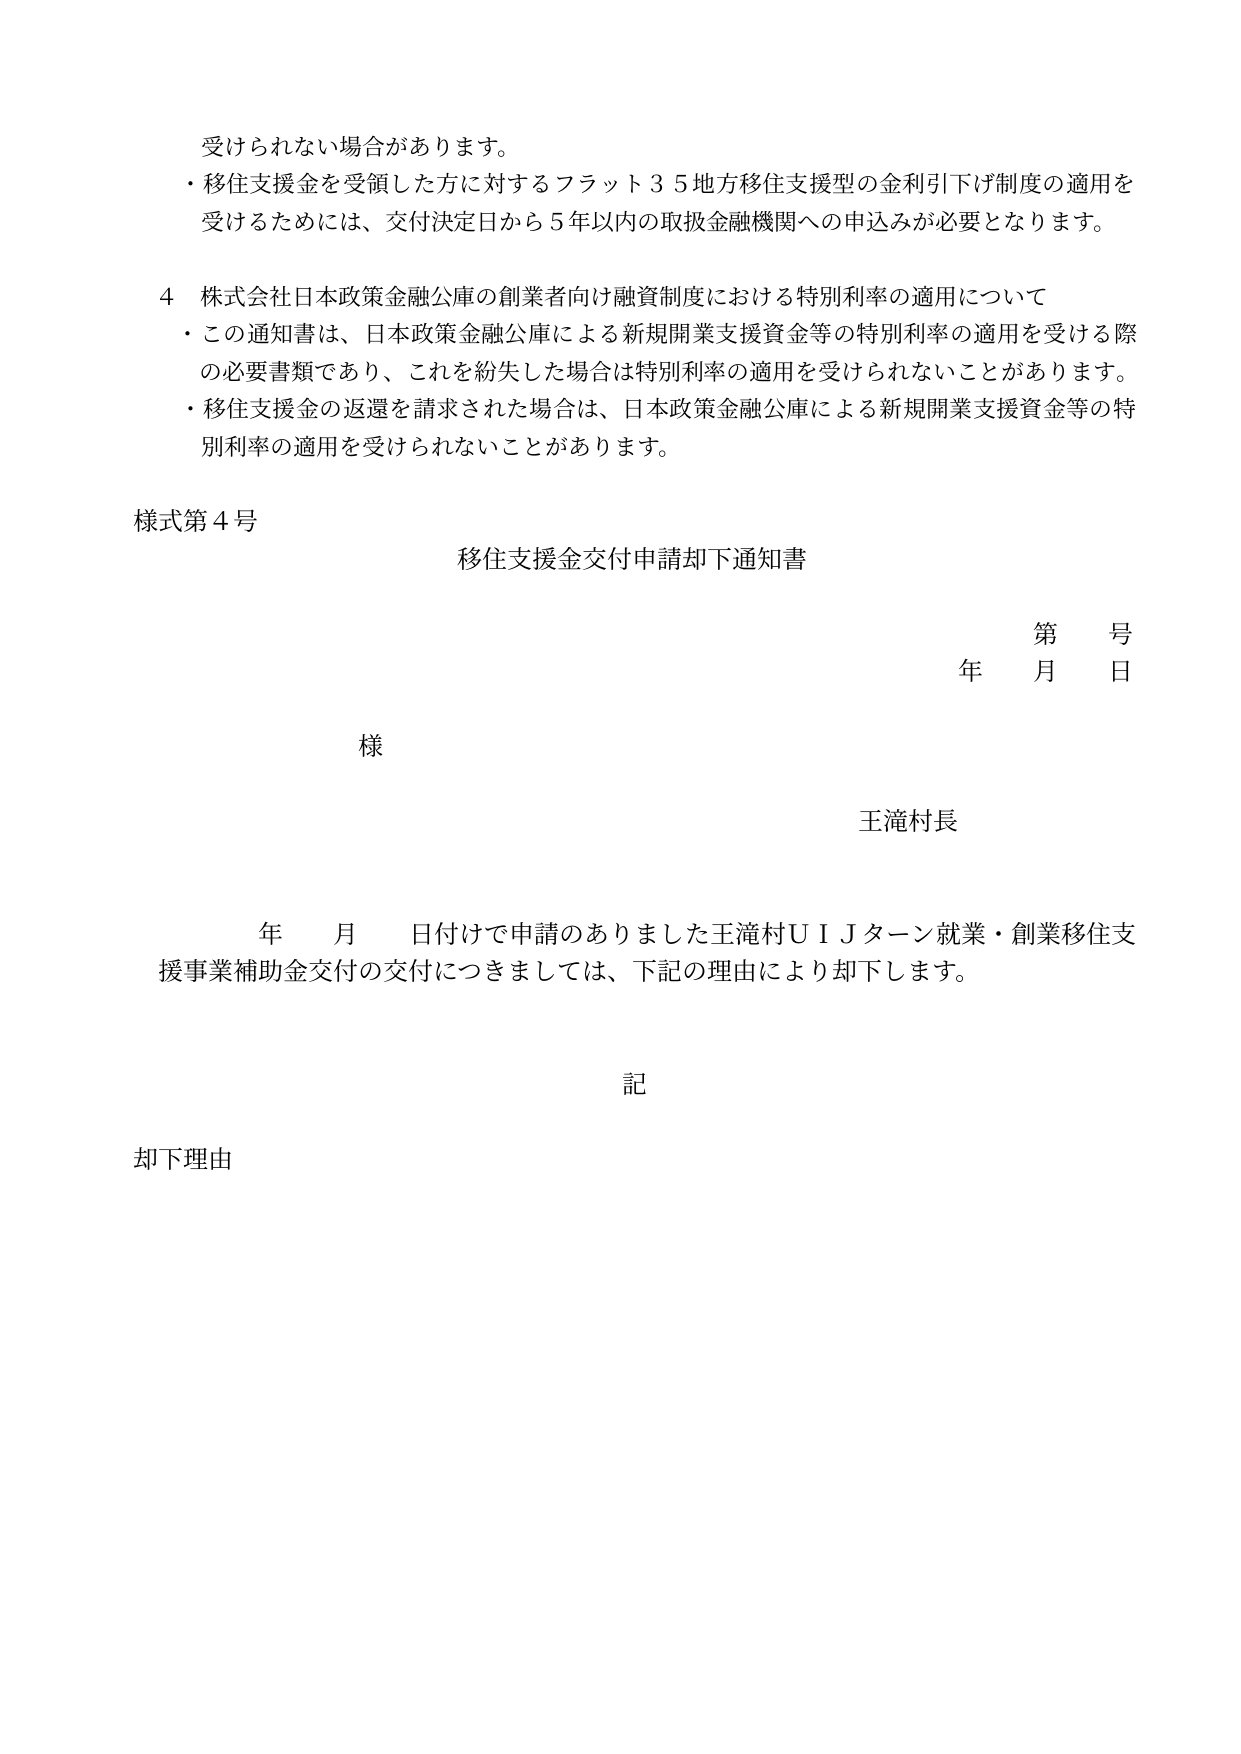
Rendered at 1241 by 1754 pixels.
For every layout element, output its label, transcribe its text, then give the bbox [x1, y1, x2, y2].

text 第 号 [133, 614, 1137, 651]
text 様 [133, 726, 1137, 764]
text ・移住支援金を受領した方に対するフラット３５地方移住支援型の金利引下げ制度の適用を受けるためには、交付決定日から５年以内の取扱金融機関への申込みが必要となります。 [133, 164, 1137, 239]
text 移住支援金交付申請却下通知書 [133, 539, 1132, 576]
text ・移住支援金の返還を請求された場合は、日本政策金融公庫による新規開業支援資金等の特別利率の適用を受けられないことがあります。 [133, 389, 1137, 464]
text 年 月 日付けで申請のありました王滝村ＵＩＪターン就業・創業移住支援事業補助金交付の交付につきましては、下記の理由により却下します。 [133, 914, 1137, 989]
text ・この通知書は、日本政策金融公庫による新規開業支援資金等の特別利率の適用を受ける際の必要書類であり、これを紛失した場合は特別利率の適用を受けられないことがあります。 [177, 314, 1137, 389]
text 様式第４号 [133, 501, 1137, 539]
text 年 月 日 [133, 651, 1137, 689]
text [133, 126, 1137, 164]
text 却下理由 [133, 1139, 1137, 1176]
text 王滝村長 [133, 801, 1137, 839]
text 記 [133, 1064, 1137, 1101]
text ４ 株式会社日本政策金融公庫の創業者向け融資制度における特別利率の適用について [155, 276, 1137, 314]
